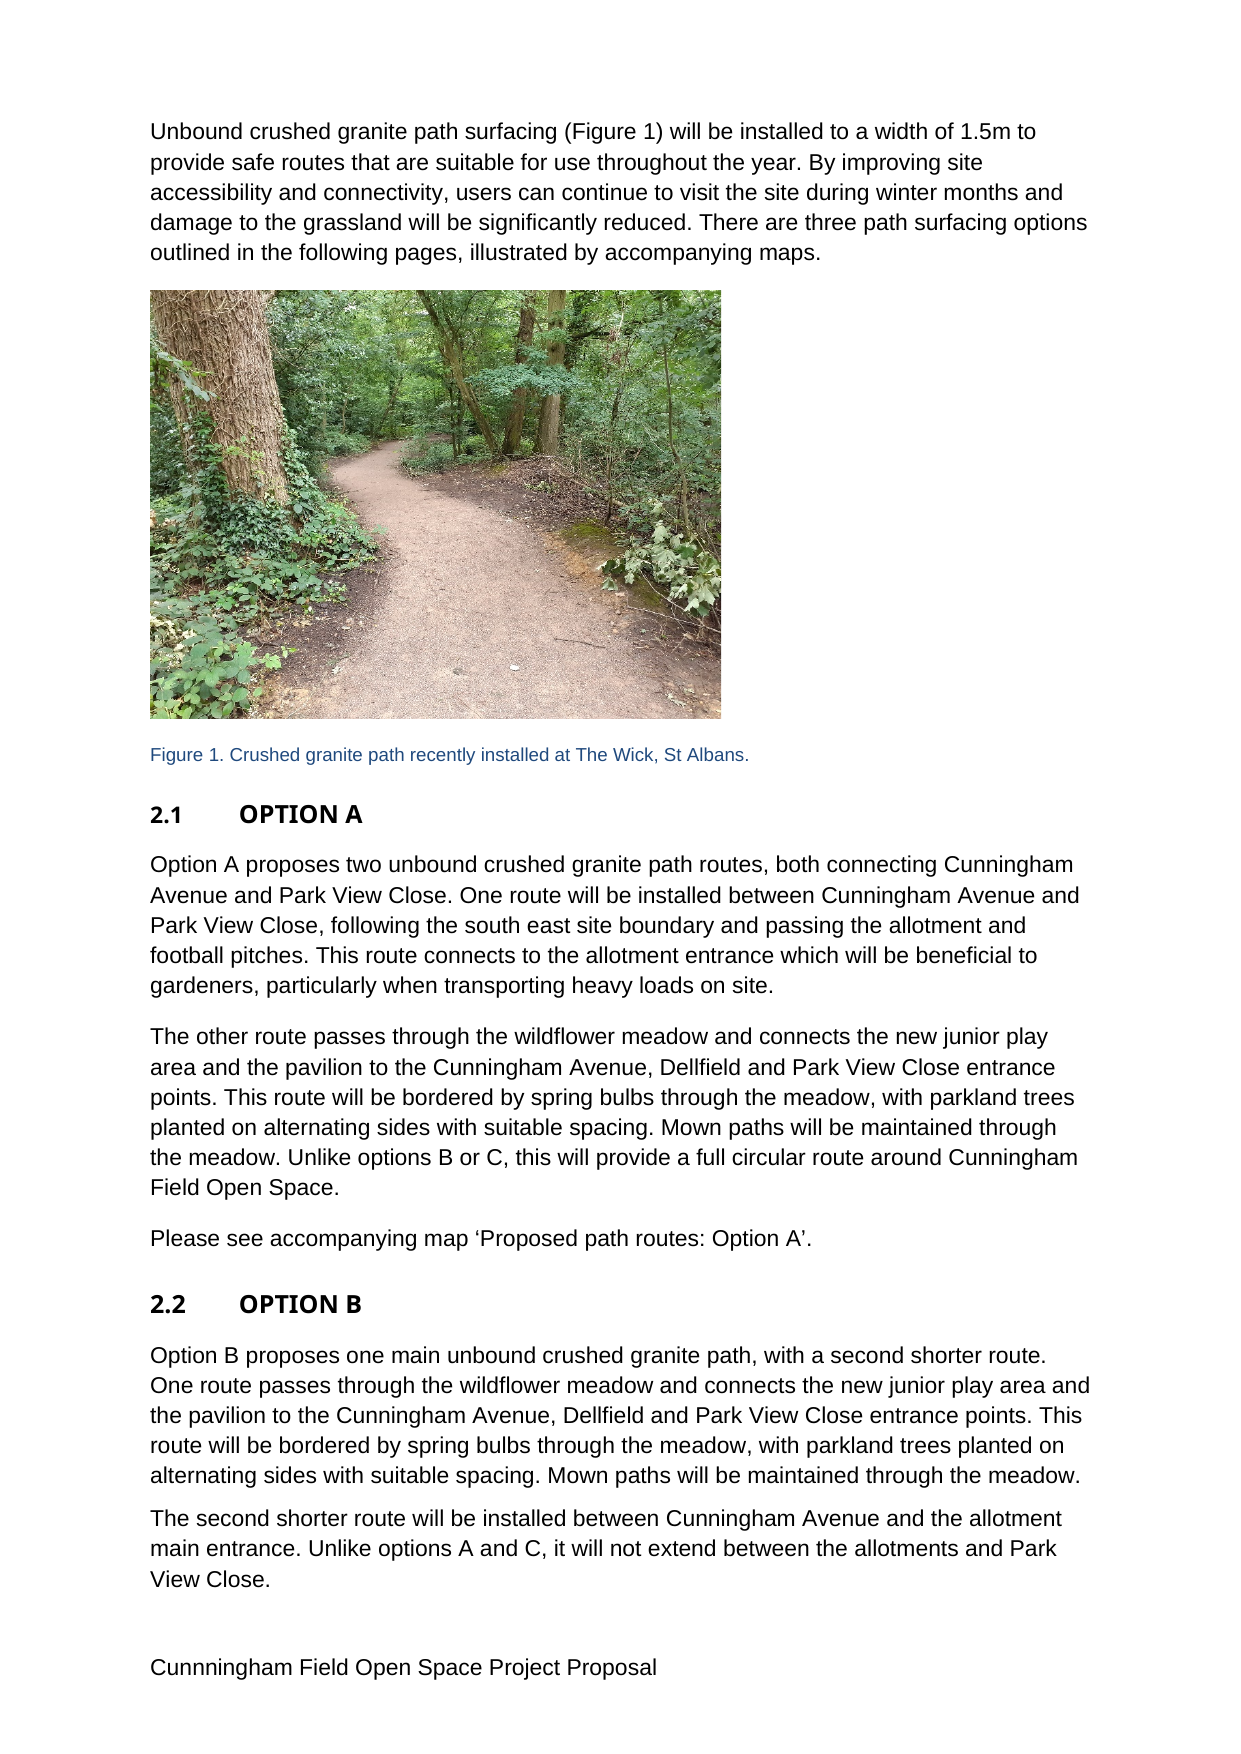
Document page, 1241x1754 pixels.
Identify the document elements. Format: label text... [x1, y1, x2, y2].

picture [150, 290, 722, 719]
text Option A proposes two unbound crushed granite path routes, both connecting Cunningham Avenue and Park View Close. One route will be installed between Cunningham Avenue and Park View Close, following the south east site boundary and passing the allotment and football pitches. This route connects to the allotment entrance which will be beneficial to gardeners, particularly when transporting heavy loads on site. [150, 851, 1090, 998]
text The other route passes through the wildflower meadow and connects the new junior play area and the pavilion to the Cunningham Avenue, Dellfield and Park View Close entrance points. This route will be bordered by spring bulbs through the meadow, with parkland trees planted on alternating sides with suitable spacing. Mown paths will be maintained through the meadow. Unlike options B or C, this will provide a full circular route around Cunningham Field Open Space. [150, 1023, 1090, 1201]
subtitle OPTION B [150, 1287, 1090, 1321]
text Unbound crushed granite path surfacing (Figure 1) will be installed to a width of 1.5m to provide safe routes that are suitable for use throughout the year. By improving site accessibility and connectivity, users can continue to visit the site during winter months and damage to the grassland will be significantly reduced. There are three path surfacing options outlined in the following pages, illustrated by accompanying maps. [150, 118, 1090, 265]
text Option B proposes one main unbound crushed granite path, with a second shorter route. One route passes through the wildflower meadow and connects the new junior play area and the pavilion to the Cunningham Avenue, Dellfield and Park View Close entrance points. This route will be bordered by spring bulbs through the meadow, with parkland trees planted on alternating sides with suitable spacing. Mown paths will be maintained through the meadow. [150, 1342, 1090, 1489]
text The second shorter route will be installed between Cunningham Avenue and the allotment main entrance. Unlike options A and C, it will not extend between the allotments and Park View Close. [150, 1505, 1090, 1592]
text Figure 1. Crushed granite path recently installed at The Wick, St Albans. [150, 744, 1090, 765]
text Please see accompanying map ‘Proposed path routes: Option A’. [150, 1225, 1090, 1252]
subtitle OPTION A [150, 796, 1090, 831]
